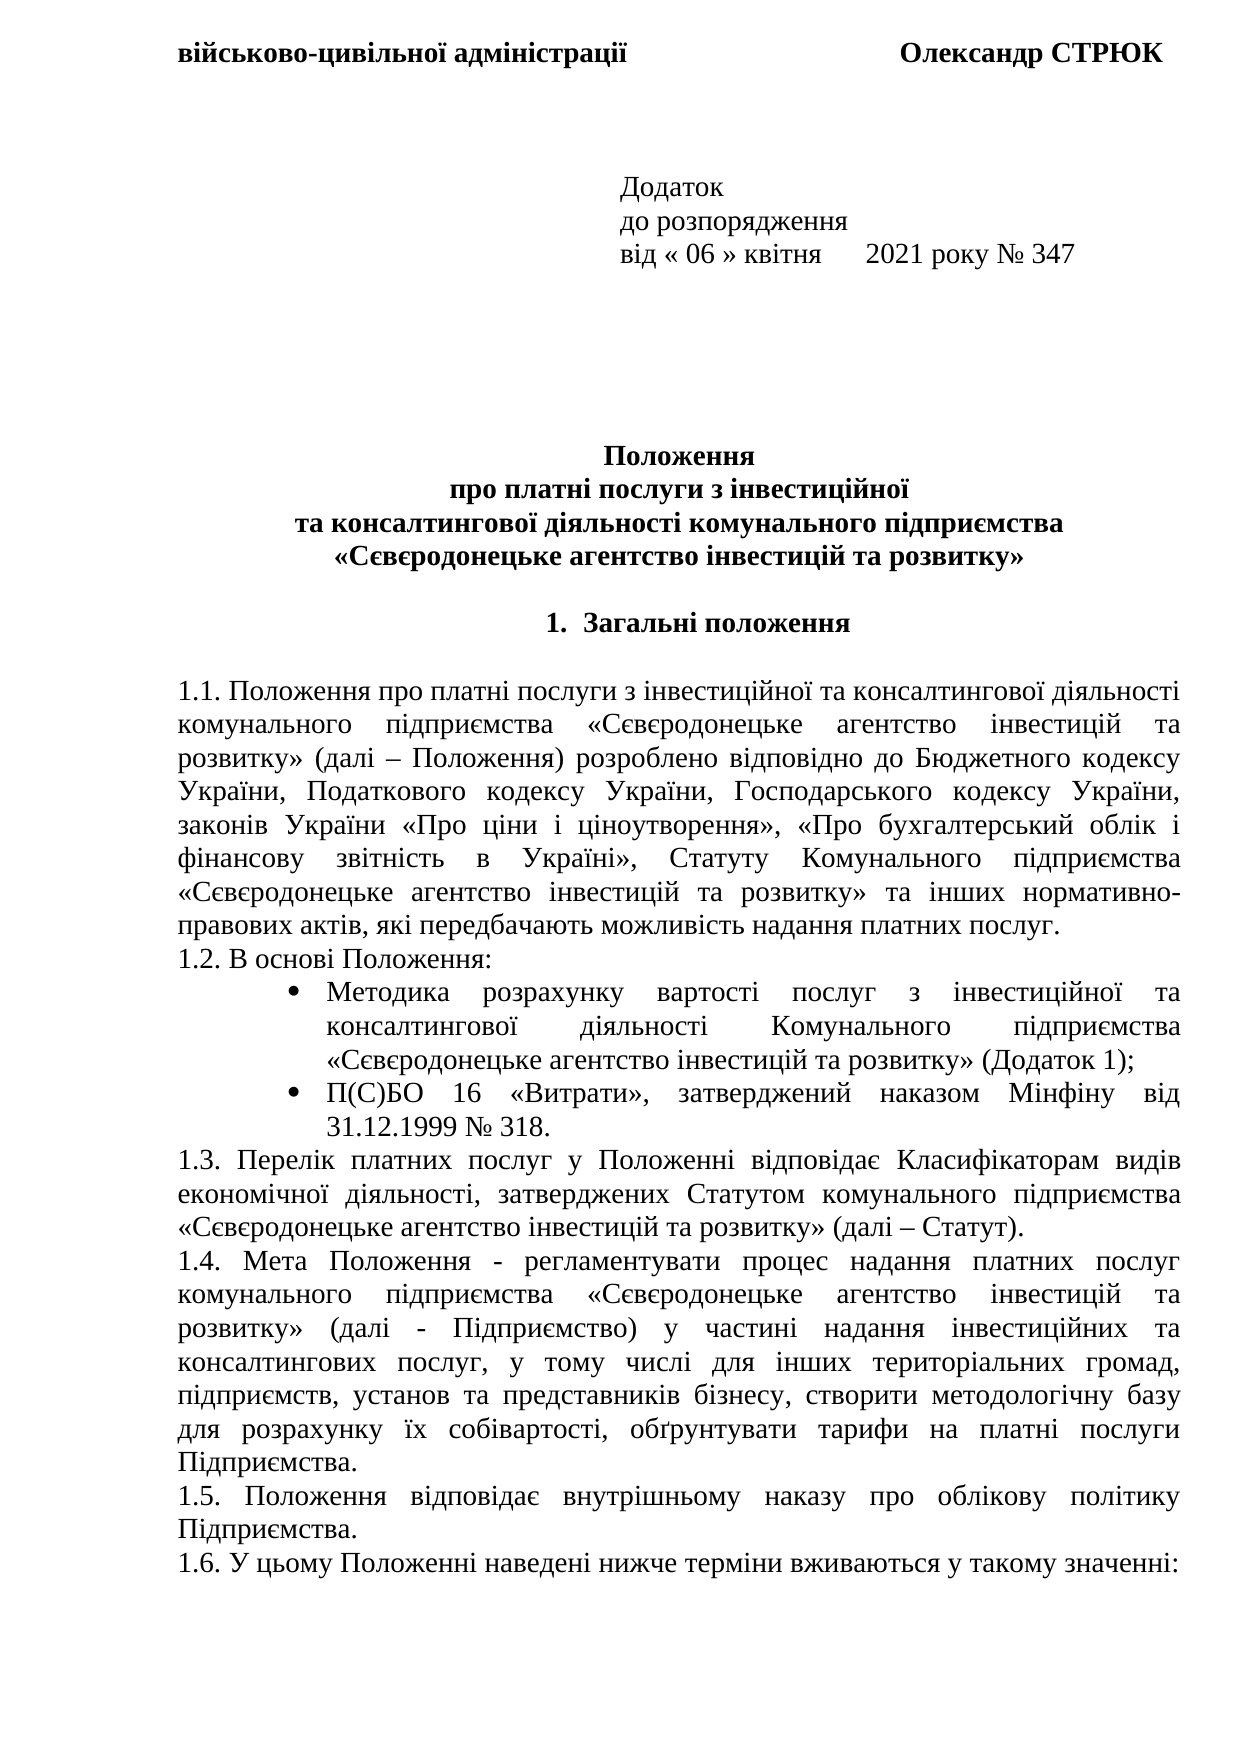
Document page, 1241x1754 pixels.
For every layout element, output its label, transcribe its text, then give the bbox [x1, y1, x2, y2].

text та консалтингової діяльності комунального підприємства [177, 505, 1181, 538]
text від « 06 » квітня 2021 року № 347 [181, 237, 1181, 270]
text про платні послуги з інвестиційної [177, 471, 1181, 505]
list Загальні положення [215, 606, 1181, 639]
text Положення [177, 438, 1181, 471]
text 1.5. Положення відповідає внутрішньому наказу про облікову політику Підприємства. [177, 1478, 1181, 1545]
text 1.1. Положення про платні послуги з інвестиційної та консалтингової діяльності комунального підприємства «Сєвєродонецьке агентство інвестицій та розвитку» (далі – Положення) розроблено відповідно до Бюджетного кодексу України, Податкового кодексу України, Господарського кодексу України, законів України «Про ціни і ціноутворення», «Про бухгалтерський облік і фінансову звітність в Україні», Статуту Комунального підприємства «Сєвєродонецьке агентство інвестицій та розвитку» та інших нормативно-правових актів, які передбачають можливість надання платних послуг. [177, 673, 1181, 941]
text 1.6. У цьому Положенні наведені нижче терміни вживаються у такому значенні: [177, 1545, 1181, 1578]
text 1.4. Мета Положення - регламентувати процес надання платних послуг комунального підприємства «Сєвєродонецьке агентство інвестицій та розвитку» (далі - Підприємство) у частині надання інвестиційних та консалтингових послуг, у тому числі для інших територіальних громад, підприємств, установ та представників бізнесу, створити методологічну базу для розрахунку їх собівартості, обґрунтувати тарифи на платні послуги Підприємства. [177, 1243, 1181, 1478]
list Методика розрахунку вартості послуг з інвестиційної та консалтингової діяльності Комунального підприємства «Сєвєродонецьке агентство інвестицій та розвитку» (Додаток 1); [288, 974, 1181, 1075]
text військово-цивільної адміністрації Олександр СТРЮК [177, 35, 1181, 69]
text Додаток [177, 169, 1181, 203]
text «Сєвєродонецьке агентство інвестицій та розвитку» [177, 538, 1181, 572]
text 1.3. Перелік платних послуг у Положенні відповідає Класифікаторам видів економічної діяльності, затверджених Статутом комунального підприємства «Сєвєродонецьке агентство інвестицій та розвитку» (далі – Статут). [177, 1142, 1181, 1243]
text до розпорядження [181, 203, 1181, 237]
list П(С)БО 16 «Витрати», затверджений наказом Мінфіну від 31.12.1999 № 318. [288, 1075, 1181, 1142]
text 1.2. В основі Положення: [177, 941, 1181, 974]
